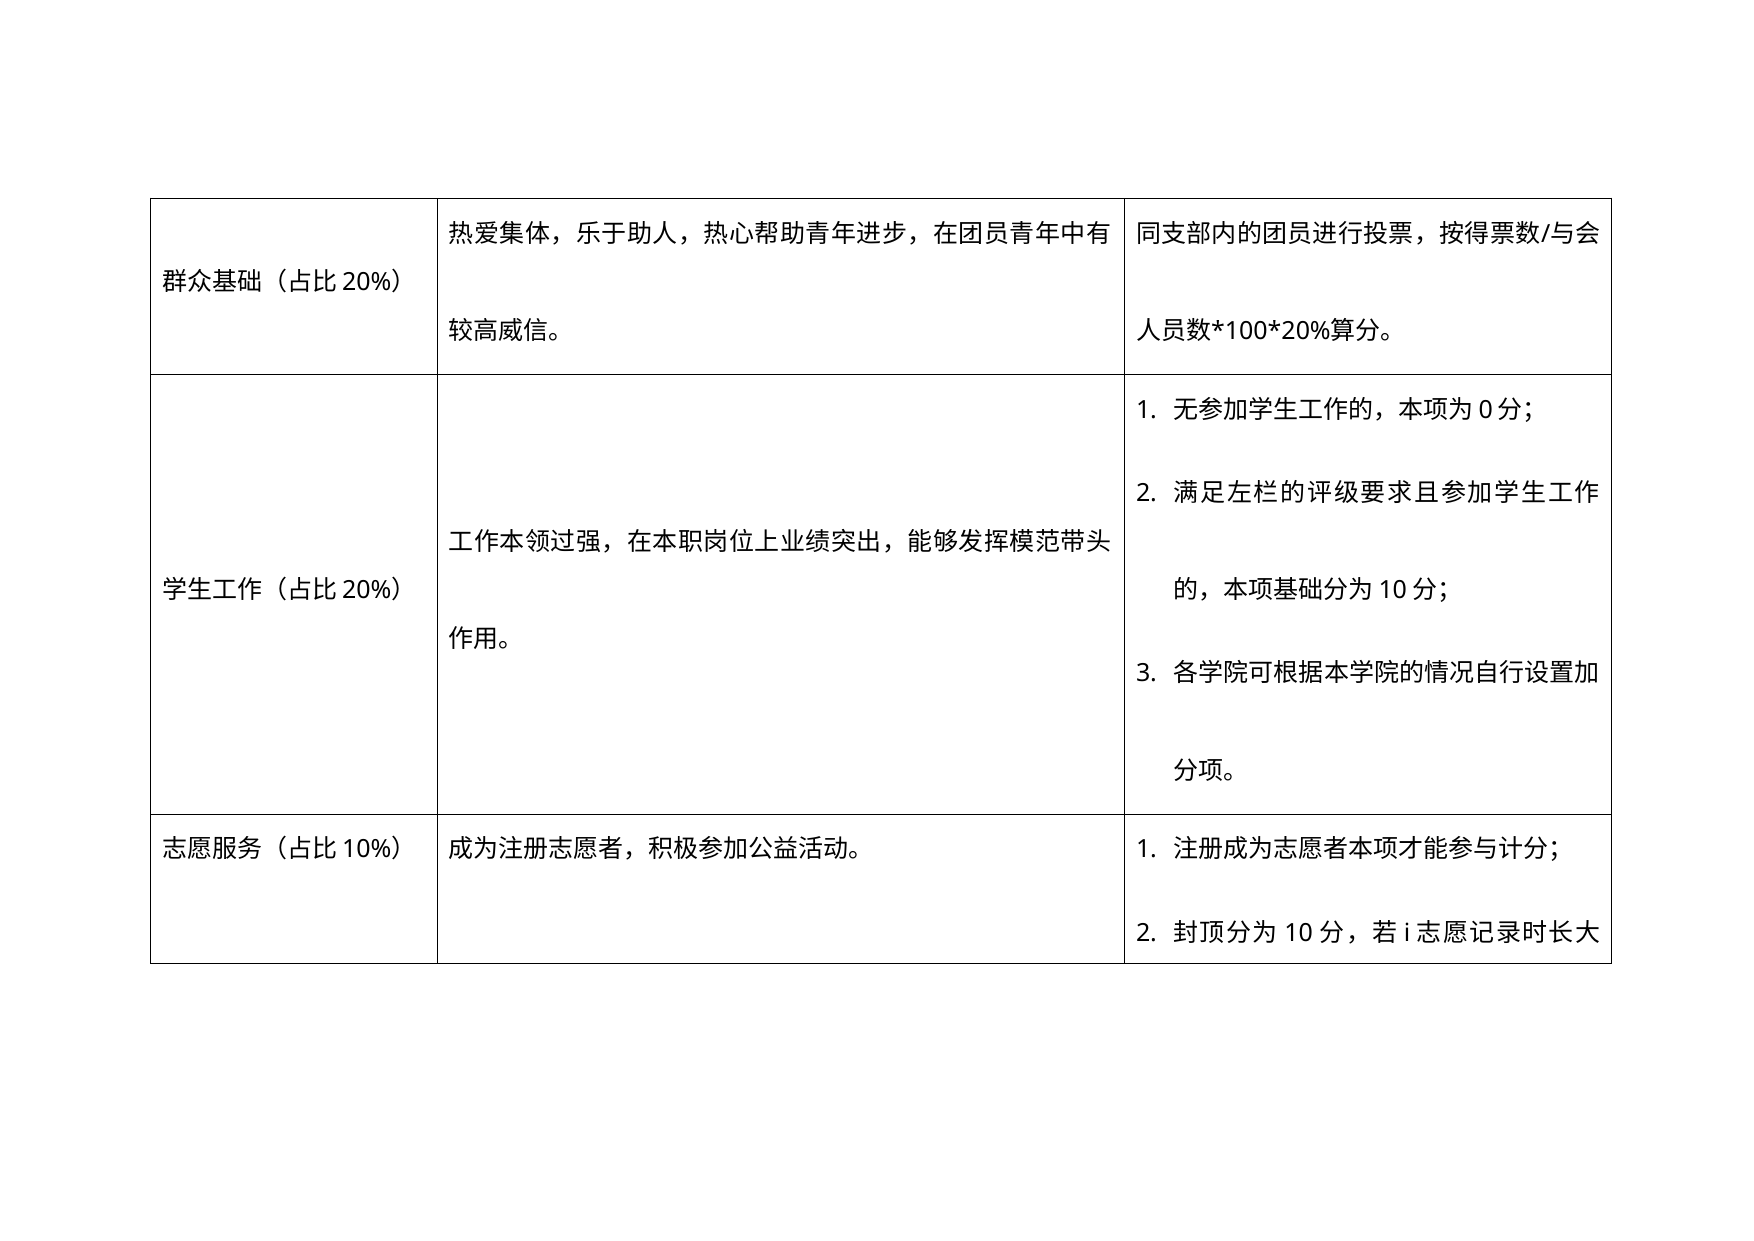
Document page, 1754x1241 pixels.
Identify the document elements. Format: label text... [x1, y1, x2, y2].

table_cell 学生工作（占比20%） [151, 375, 437, 813]
table_cell 同支部内的团员进行投票，按得票数/与会人员数*100*20%算分。 [1125, 199, 1611, 374]
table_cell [1125, 815, 1611, 963]
table_cell 无参加学生工作的，本项为0分； 满足左栏的评级要求且参加学生工作的，本项基础分为10分； 各学院可根据本学院的情况自行设置加分项。 [1125, 375, 1611, 813]
table_cell 热爱集体，乐于助人，热心帮助青年进步，在团员青年中有较高威信。 [438, 199, 1124, 374]
table_cell 群众基础（占比20%） [151, 199, 437, 374]
table_cell 成为注册志愿者，积极参加公益活动。 [438, 815, 1124, 963]
table_cell 志愿服务（占比10%） [151, 815, 437, 963]
table_cell 工作本领过强，在本职岗位上业绩突出，能够发挥模范带头作用。 [438, 375, 1124, 813]
